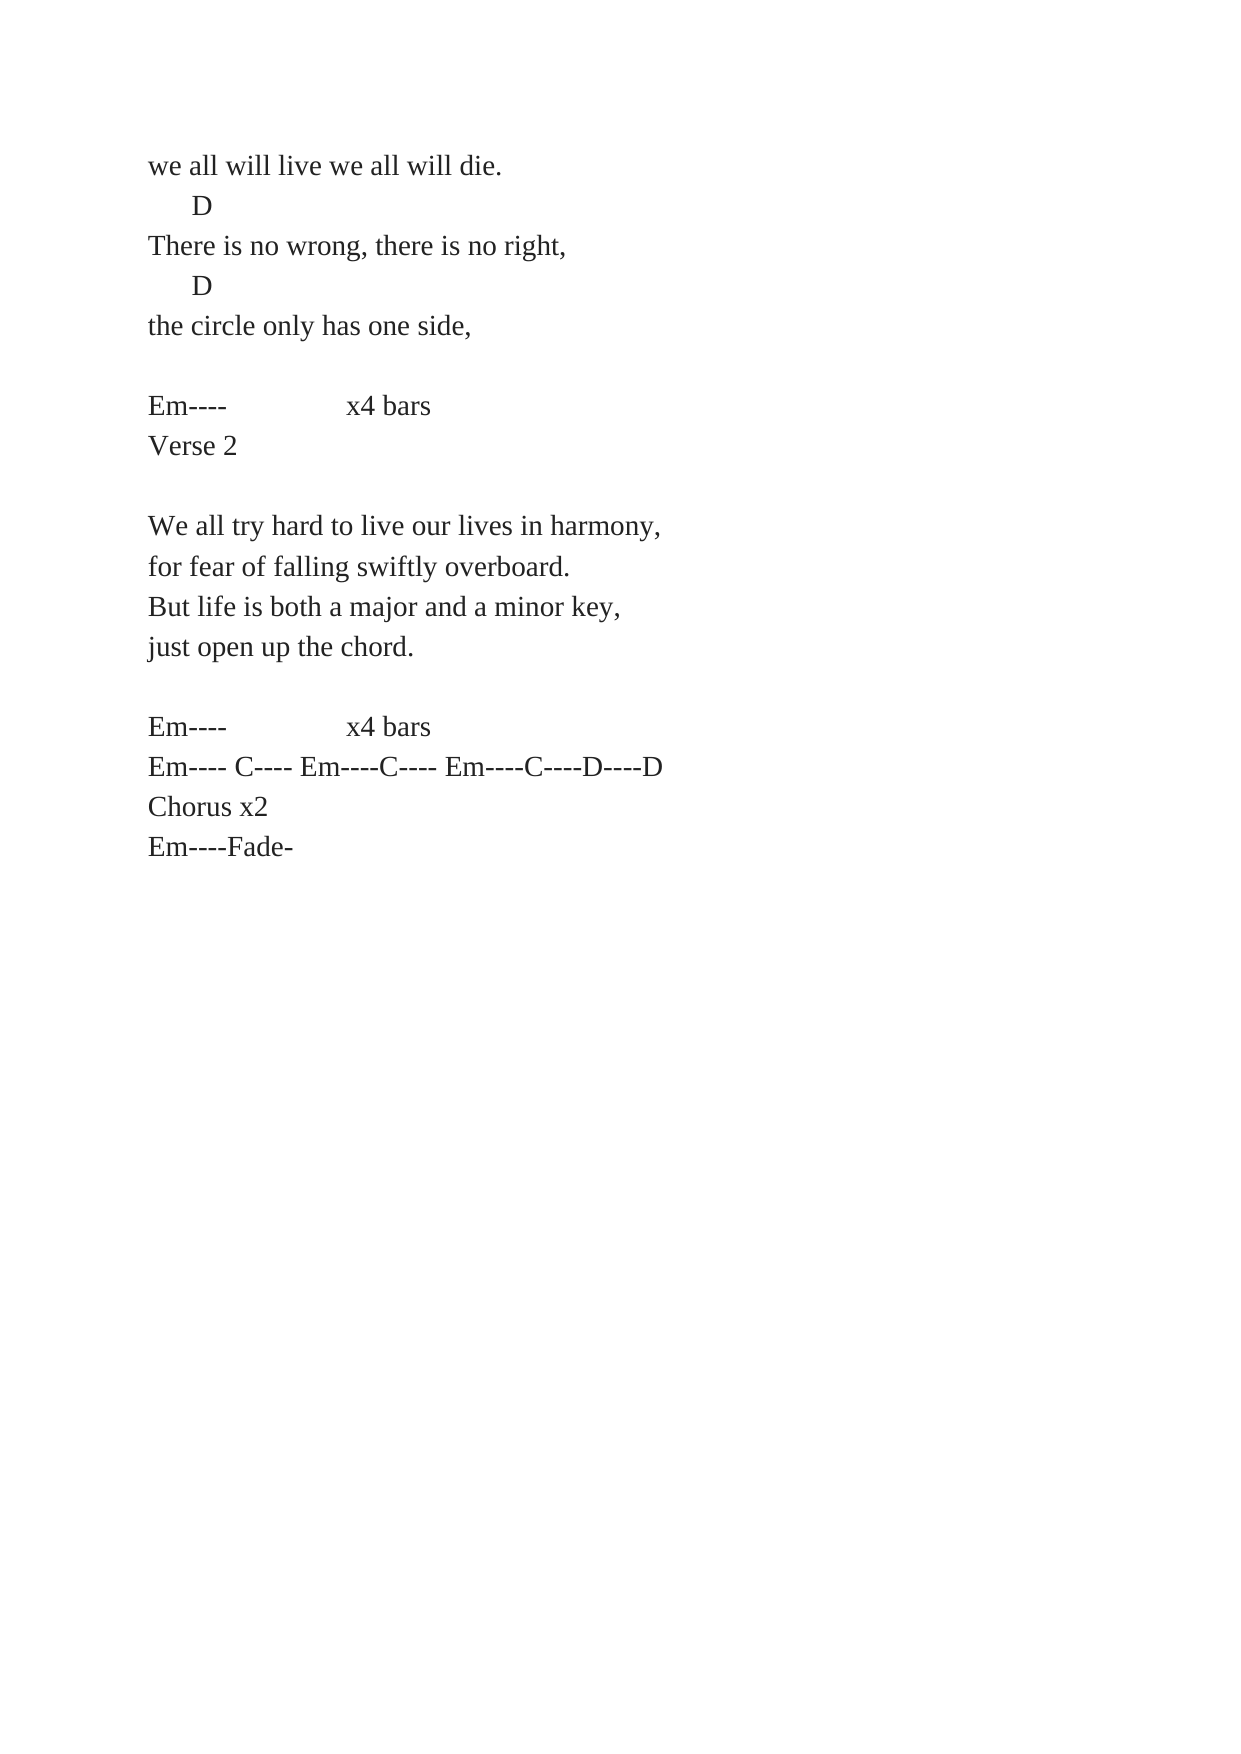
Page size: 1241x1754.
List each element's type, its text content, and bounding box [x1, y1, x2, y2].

text Em----Fade- [148, 829, 1093, 863]
text D [148, 268, 1093, 301]
text the circle only has one side, [148, 308, 1093, 342]
text just open up the chord. [148, 629, 1093, 662]
text But life is both a major and a minor key, [148, 589, 1093, 622]
text Em---- x4 bars [148, 709, 1093, 743]
text D [148, 188, 1093, 221]
text for fear of falling swiftly overboard. [148, 549, 1093, 582]
text we all will live we all will die. [148, 148, 1093, 181]
text We all try hard to live our lives in harmony, [148, 508, 1093, 542]
text There is no wrong, there is no right, [148, 228, 1093, 261]
text Verse 2 [148, 428, 1093, 462]
text Em---- x4 bars [148, 388, 1093, 422]
text Chorus x2 [148, 789, 1093, 823]
text Em---- C---- Em----C---- Em----C----D----D [148, 749, 1093, 783]
